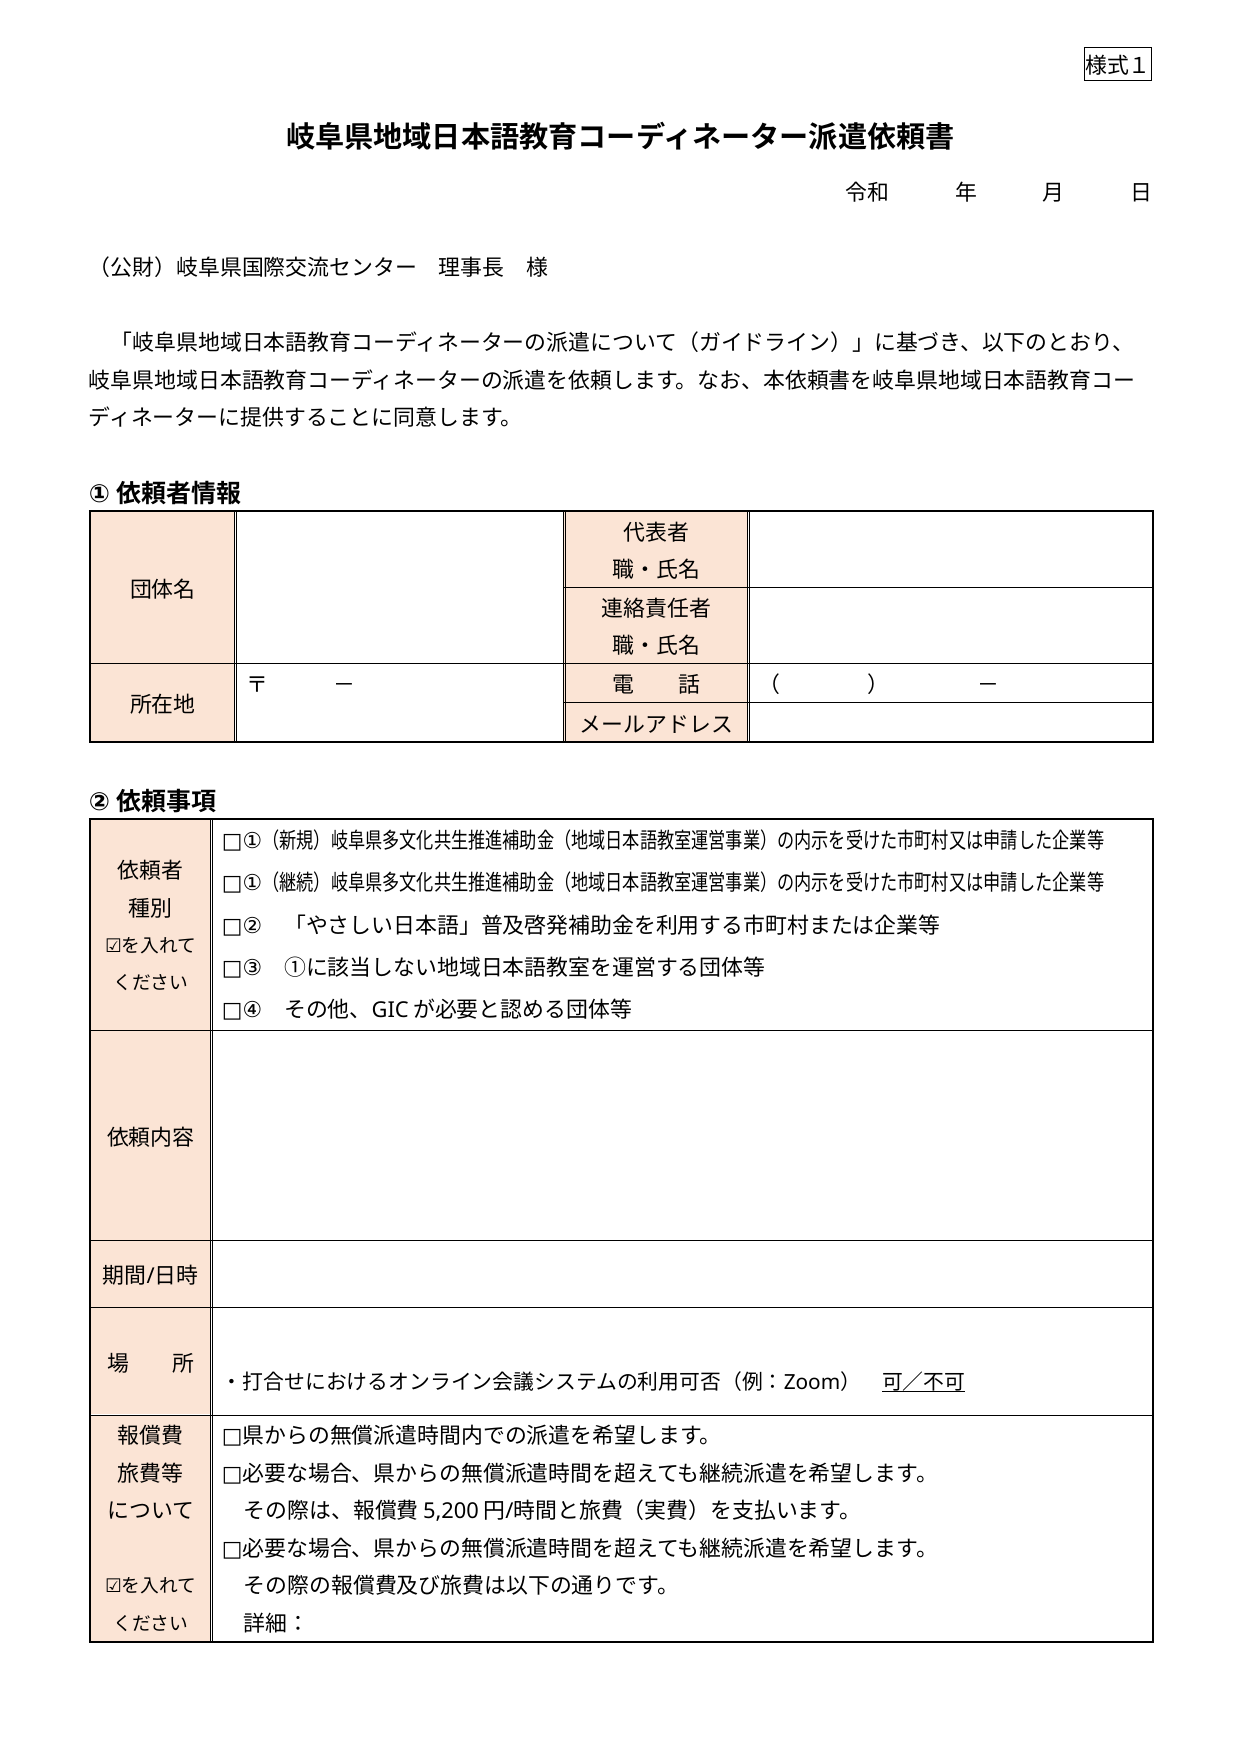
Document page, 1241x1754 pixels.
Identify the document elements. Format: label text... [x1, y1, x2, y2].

table_header [237, 512, 563, 663]
table_cell [213, 1241, 1152, 1307]
table_cell 電 話 [566, 664, 747, 702]
text 令和 年 月 日 [89, 172, 1152, 210]
table_cell [750, 588, 1152, 663]
table_cell 連絡責任者 職・氏名 [566, 588, 747, 663]
table_header 依頼者 種別 ☑を入れて ください [91, 820, 210, 1030]
table_header 代表者 職・氏名 [566, 512, 747, 587]
subtitle 岐阜県地域日本語教育コーディネーター派遣依頼書 [89, 97, 1152, 172]
table_header 団体名 [91, 512, 234, 663]
table_cell メールアドレス [566, 703, 747, 741]
table_header □①（新規）岐阜県多文化共生推進補助金（地域日本語教室運営事業）の内示を受けた市町村又は申請した企業等 □①（継続）岐阜県多文化共生推進補助金（地域日本語教室運営事業）の内示を受けた市町村又は申請した企業等 □② 「やさしい日本語」普及啓発補助金を利用する市町村または企業等 □③ ①に該当しない地域日本語教室を運営する団体等 □④ その他、GICが必要と認める団体等 [213, 820, 1152, 1030]
table_header [750, 512, 1152, 587]
table_cell ・打合せにおけるオンライン会議システムの利用可否（例：Zoom） 可／不可 [213, 1308, 1152, 1414]
table_cell [750, 703, 1152, 741]
table_cell □県からの無償派遣時間内での派遣を希望します。 □必要な場合、県からの無償派遣時間を超えても継続派遣を希望します。 その際は、報償費5,200円/時間と旅費（実費）を支払います。 □必要な場合、県からの無償派遣時間を超えても継続派遣を希望します。 その際の報償費及び旅費は以下の通りです。 詳細： [213, 1416, 1152, 1641]
table_cell 所在地 [91, 664, 234, 741]
text 「岐阜県地域日本語教育コーディネーターの派遣について（ガイドライン）」に基づき、以下のとおり、岐阜県地域日本語教育コーディネーターの派遣を依頼します。なお、本依頼書を岐阜県地域日本語教育コーディネーターに提供することに同意します。 [89, 322, 1152, 435]
table_cell 期間/日時 [91, 1241, 210, 1307]
text （公財）岐阜県国際交流センター 理事長 様 [89, 247, 1152, 285]
table_cell 場 所 [91, 1308, 210, 1414]
table_cell 〒 － [237, 664, 563, 741]
text ② 依頼事項 [89, 781, 1152, 818]
table_cell [213, 1031, 1152, 1240]
table_cell 依頼内容 [91, 1031, 210, 1240]
table_cell 報償費 旅費等 について ☑を入れて ください [91, 1416, 210, 1641]
text ① 依頼者情報 [89, 472, 1152, 510]
table_cell （ ） － [750, 664, 1152, 702]
